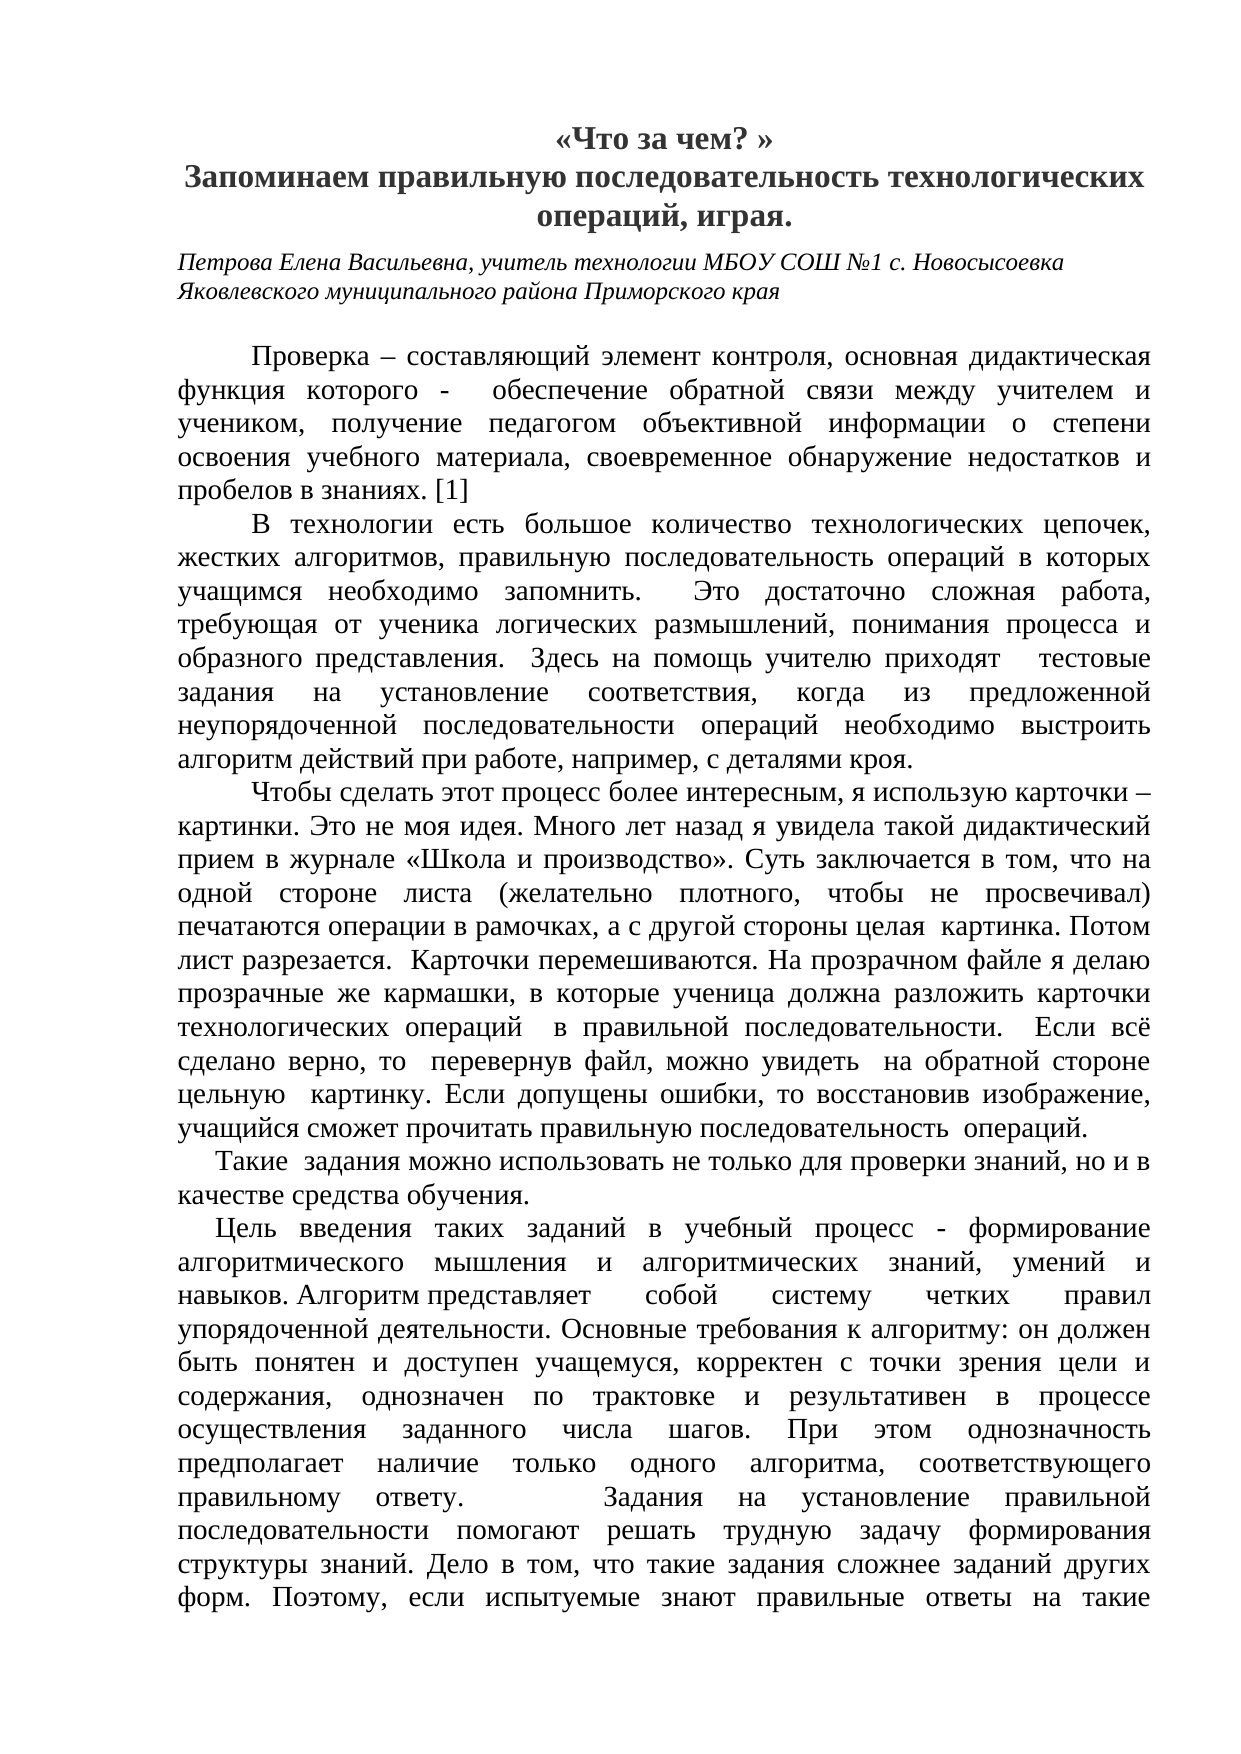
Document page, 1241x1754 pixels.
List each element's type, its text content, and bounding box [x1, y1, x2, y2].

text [177, 1210, 1152, 1613]
text Такие задания можно использовать не только для проверки знаний, но и в качестве средства обучения. [177, 1143, 1152, 1210]
text Проверка – составляющий элемент контроля, основная дидактическая функция которого - обеспечение обратной связи между учителем и учеником, получение педагогом объективной информации о степени освоения учебного материала, своевременное обнаружение недостатков и пробелов в знаниях. [1] [177, 338, 1152, 506]
text «Что за чем? » Запоминаем правильную последовательность технологических операций, играя. [177, 118, 1152, 233]
text Петрова Елена Васильевна, учитель технологии МБОУ СОШ №1 с. Новосысоевка Яковлевского муниципального района Приморского края [780, 247, 1152, 305]
text В технологии есть большое количество технологических цепочек, жестких алгоритмов, правильную последовательность операций в которых учащимся необходимо запомнить. Это достаточно сложная работа, требующая от ученика логических размышлений, понимания процесса и образного представления. Здесь на помощь учителю приходят тестовые задания на установление соответствия, когда из предложенной неупорядоченной последовательности операций необходимо выстроить алгоритм действий при работе, например, с деталями кроя. [177, 506, 1152, 774]
text Чтобы сделать этот процесс более интересным, я использую карточки – картинки. Это не моя идея. Много лет назад я увидела такой дидактический прием в журнале «Школа и производство». Суть заключается в том, что на одной стороне листа (желательно плотного, чтобы не просвечивал) печатаются операции в рамочках, а с другой стороны целая картинка. Потом лист разрезается. Карточки перемешиваются. На прозрачном файле я делаю прозрачные же кармашки, в которые ученица должна разложить карточки технологических операций в правильной последовательности. Если всё сделано верно, то перевернув файл, можно увидеть на обратной стороне цельную картинку. Если допущены ошибки, то восстановив изображение, учащийся сможет прочитать правильную последовательность операций. [177, 774, 1152, 1143]
